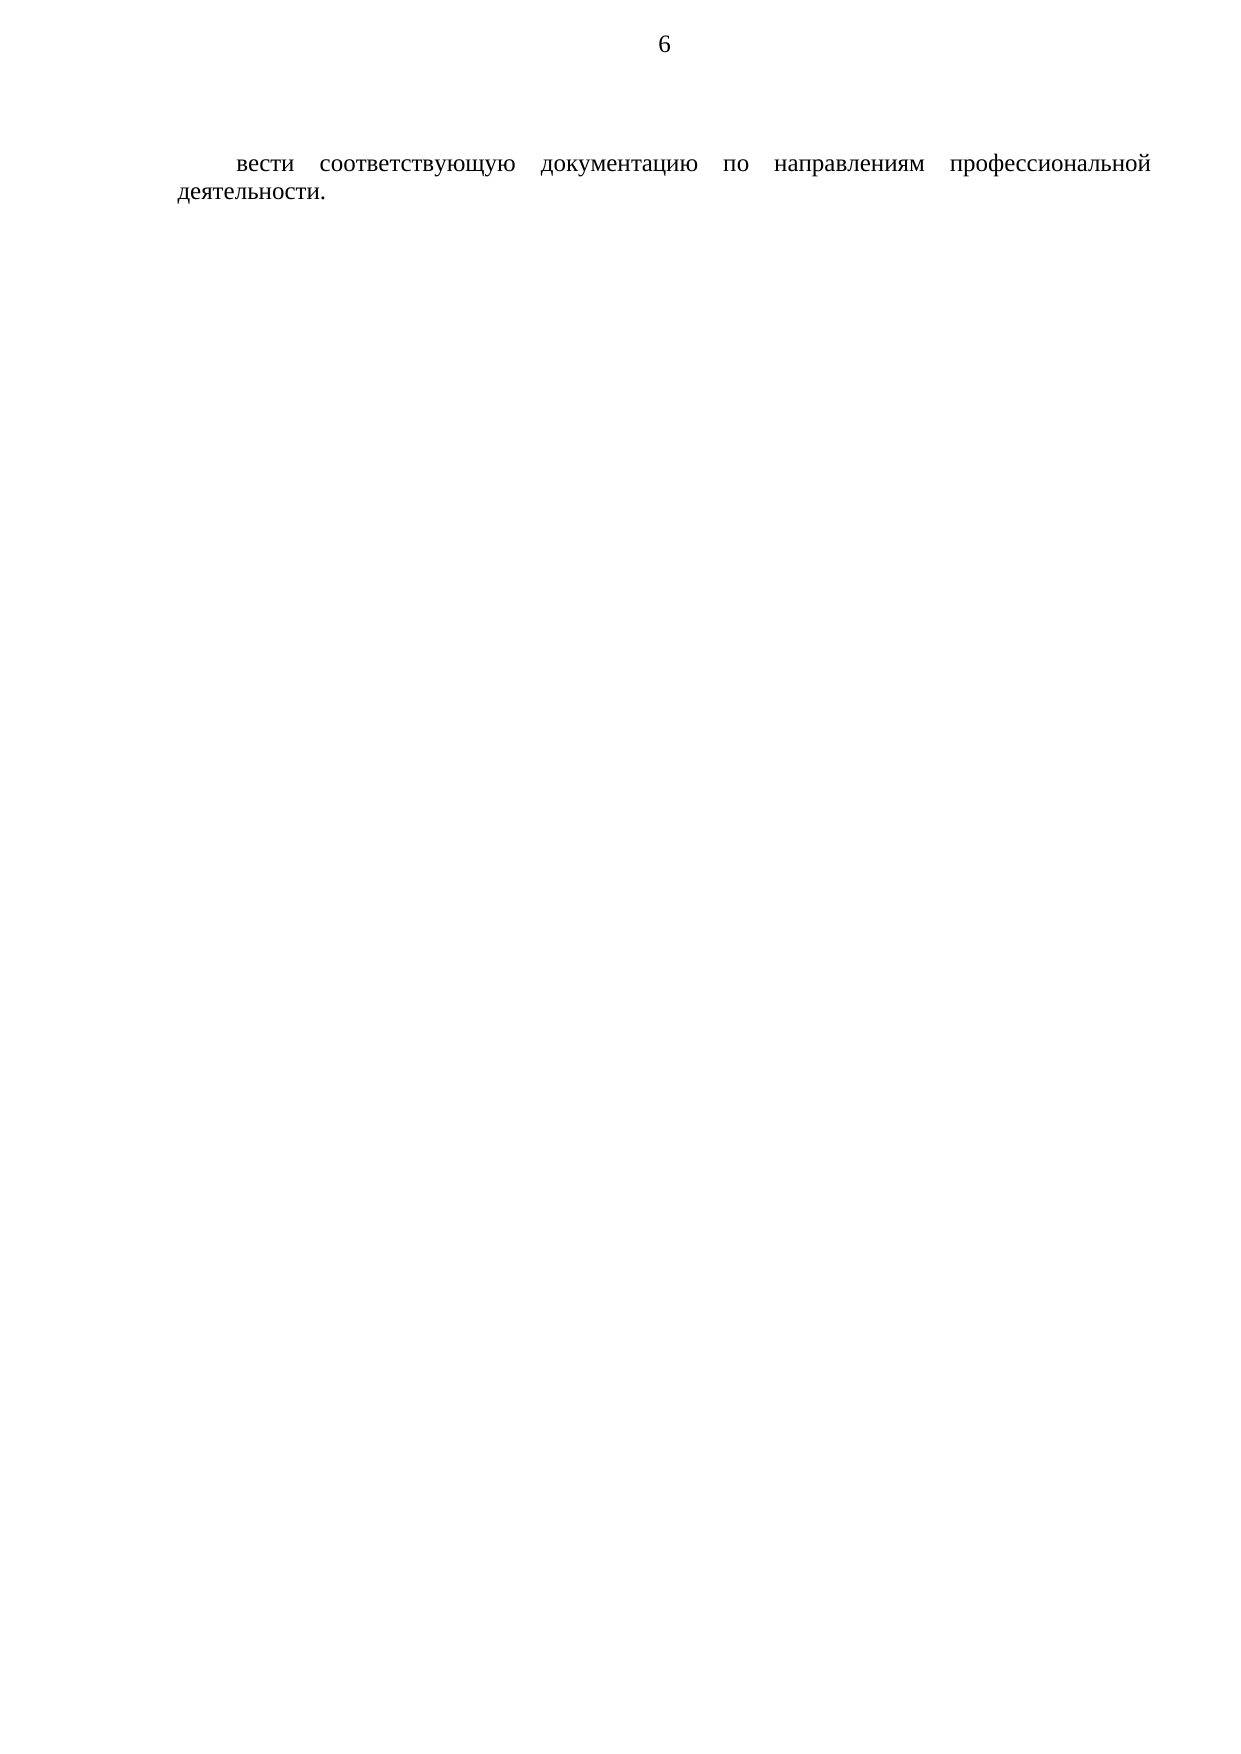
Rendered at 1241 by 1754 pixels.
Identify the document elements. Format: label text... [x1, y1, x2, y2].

text вести соответствующую документацию по направлениям профессиональной деятельности. [177, 148, 1152, 205]
